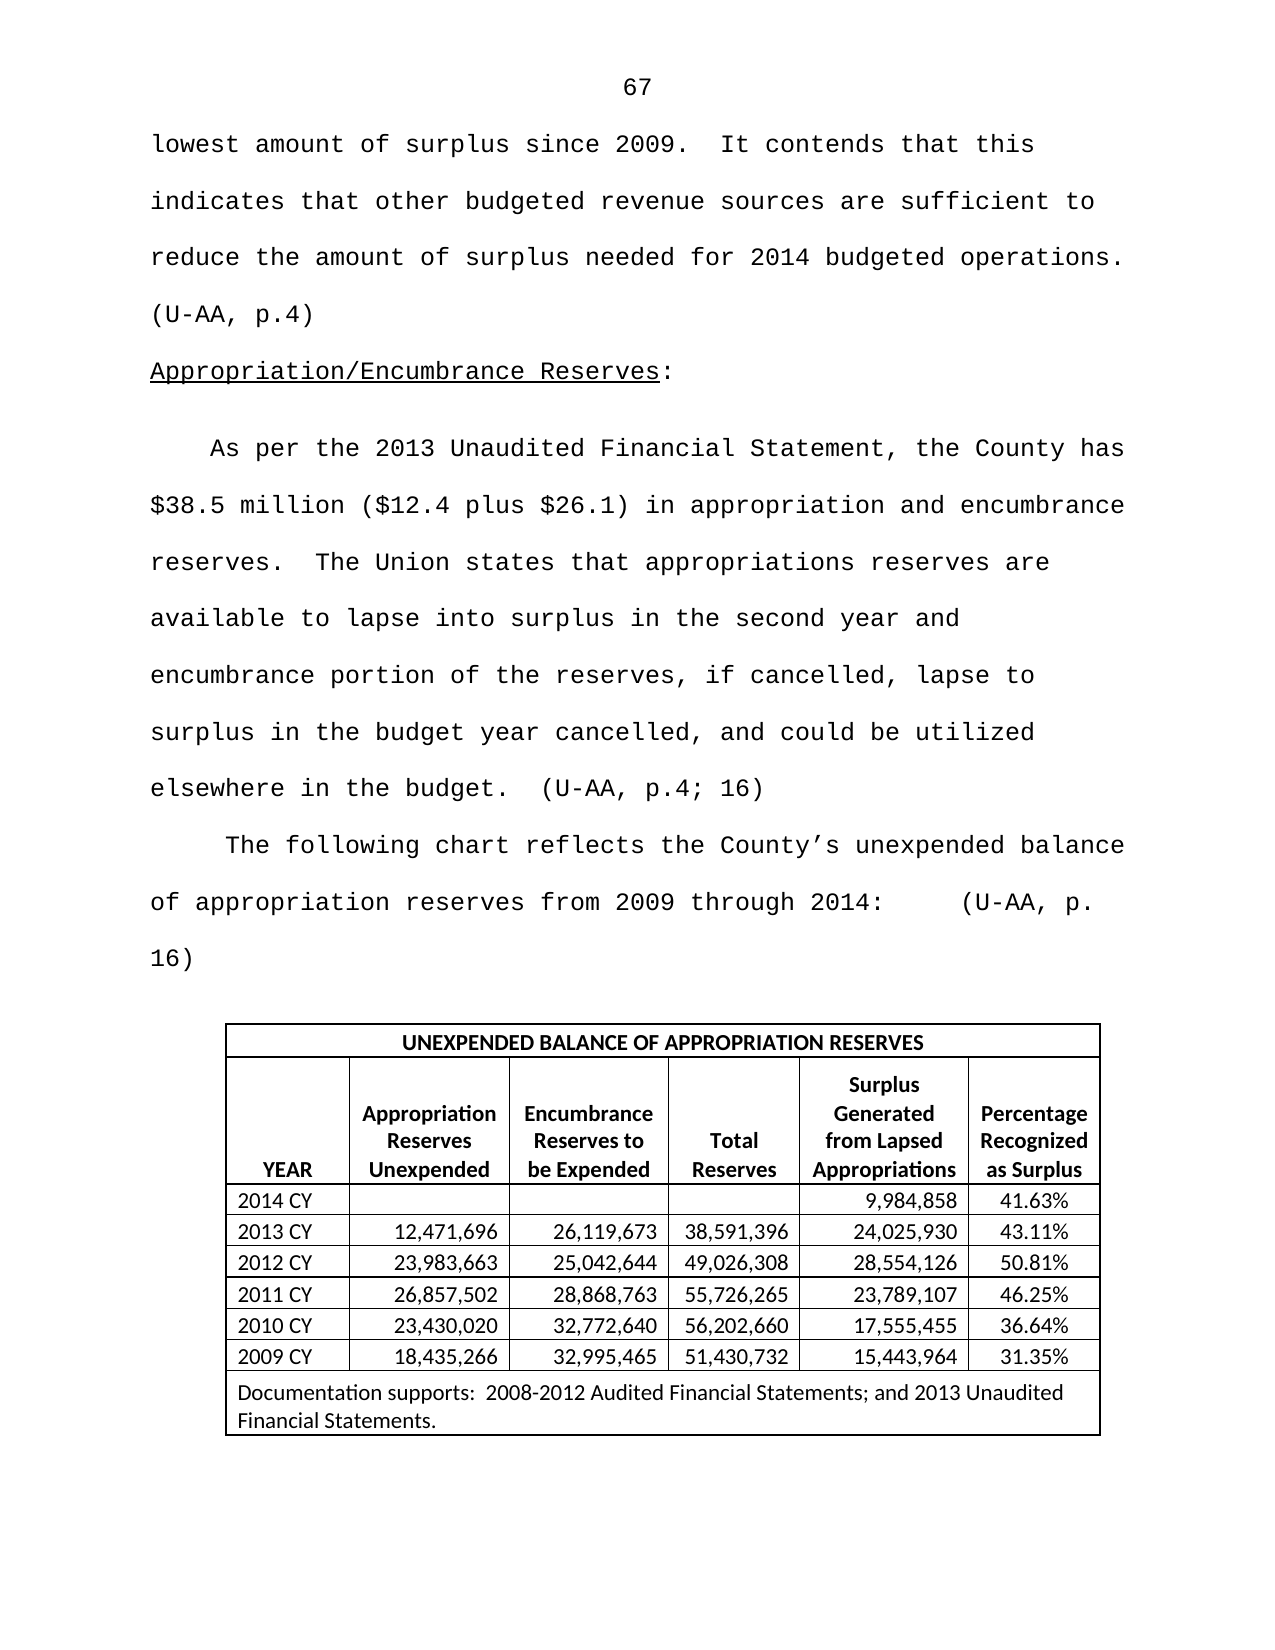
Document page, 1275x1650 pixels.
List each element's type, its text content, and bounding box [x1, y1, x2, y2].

table_cell 23,983,663 [350, 1246, 509, 1276]
table_cell 23,789,107 [800, 1278, 968, 1308]
table_cell 56,202,660 [669, 1309, 799, 1339]
text Appropriation/Encumbrance Reserves: [150, 358, 1125, 387]
table_cell 2011 CY [227, 1278, 349, 1308]
table_cell 12,471,696 [350, 1215, 509, 1245]
table_cell 9,984,858 [800, 1185, 968, 1214]
table_header UNEXPENDED BALANCE OF APPROPRIATION RESERVES [227, 1025, 1099, 1056]
table_cell 49,026,308 [669, 1246, 799, 1276]
table_cell [510, 1185, 668, 1214]
table_cell 55,726,265 [669, 1278, 799, 1308]
table_cell Appropriation Reserves Unexpended [350, 1058, 509, 1183]
table_cell 32,772,640 [510, 1309, 668, 1339]
table_cell 26,119,673 [510, 1215, 668, 1245]
table_cell 31.35% [969, 1340, 1099, 1370]
table_cell 41.63% [969, 1185, 1099, 1214]
table_cell 25,042,644 [510, 1246, 668, 1276]
table_cell Percentage Recognized as Surplus [969, 1058, 1099, 1183]
table_cell Total Reserves [669, 1058, 799, 1183]
text As per the 2013 Unaudited Financial Statement, the County has $38.5 million ($12.4 plus $26.1) in appropriation and encumbrance reserves. The Union states that appropriations reserves are available to lapse into surplus in the second year and encumbrance portion of the reserves, if cancelled, lapse to surplus in the budget year cancelled, and could be utilized elsewhere in the budget. (U-AA, p.4; 16) [150, 436, 1125, 804]
table_cell 38,591,396 [669, 1215, 799, 1245]
table_cell 36.64% [969, 1309, 1099, 1339]
table_cell 43.11% [969, 1215, 1099, 1245]
table_cell Surplus Generated from Lapsed Appropriations [800, 1058, 968, 1183]
table_cell 2013 CY [227, 1215, 349, 1245]
table_cell 46.25% [969, 1278, 1099, 1308]
table_cell 18,435,266 [350, 1340, 509, 1370]
table_cell 28,554,126 [800, 1246, 968, 1276]
table_cell 2014 CY [227, 1185, 349, 1214]
table_cell Encumbrance Reserves to be Expended [510, 1058, 668, 1183]
table_cell 26,857,502 [350, 1278, 509, 1308]
table_cell 2010 CY [227, 1309, 349, 1339]
table_cell 15,443,964 [800, 1340, 968, 1370]
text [150, 132, 1125, 330]
table_cell 2009 CY [227, 1340, 349, 1370]
table_cell 2012 CY [227, 1246, 349, 1276]
table_cell [350, 1185, 509, 1214]
table_cell YEAR [227, 1058, 349, 1183]
table_cell [669, 1185, 799, 1214]
table_cell 17,555,455 [800, 1309, 968, 1339]
text The following chart reflects the County’s unexpended balance of appropriation reserves from 2009 through 2014: (U-AA, p. 16) [150, 832, 1125, 974]
table_cell 51,430,732 [669, 1340, 799, 1370]
table_cell 50.81% [969, 1246, 1099, 1276]
table_cell 28,868,763 [510, 1278, 668, 1308]
table_cell Documentation supports: 2008-2012 Audited Financial Statements; and 2013 Unaudited Financial Statements. [227, 1371, 1099, 1434]
table_cell 23,430,020 [350, 1309, 509, 1339]
table_cell 24,025,930 [800, 1215, 968, 1245]
table_cell 32,995,465 [510, 1340, 668, 1370]
